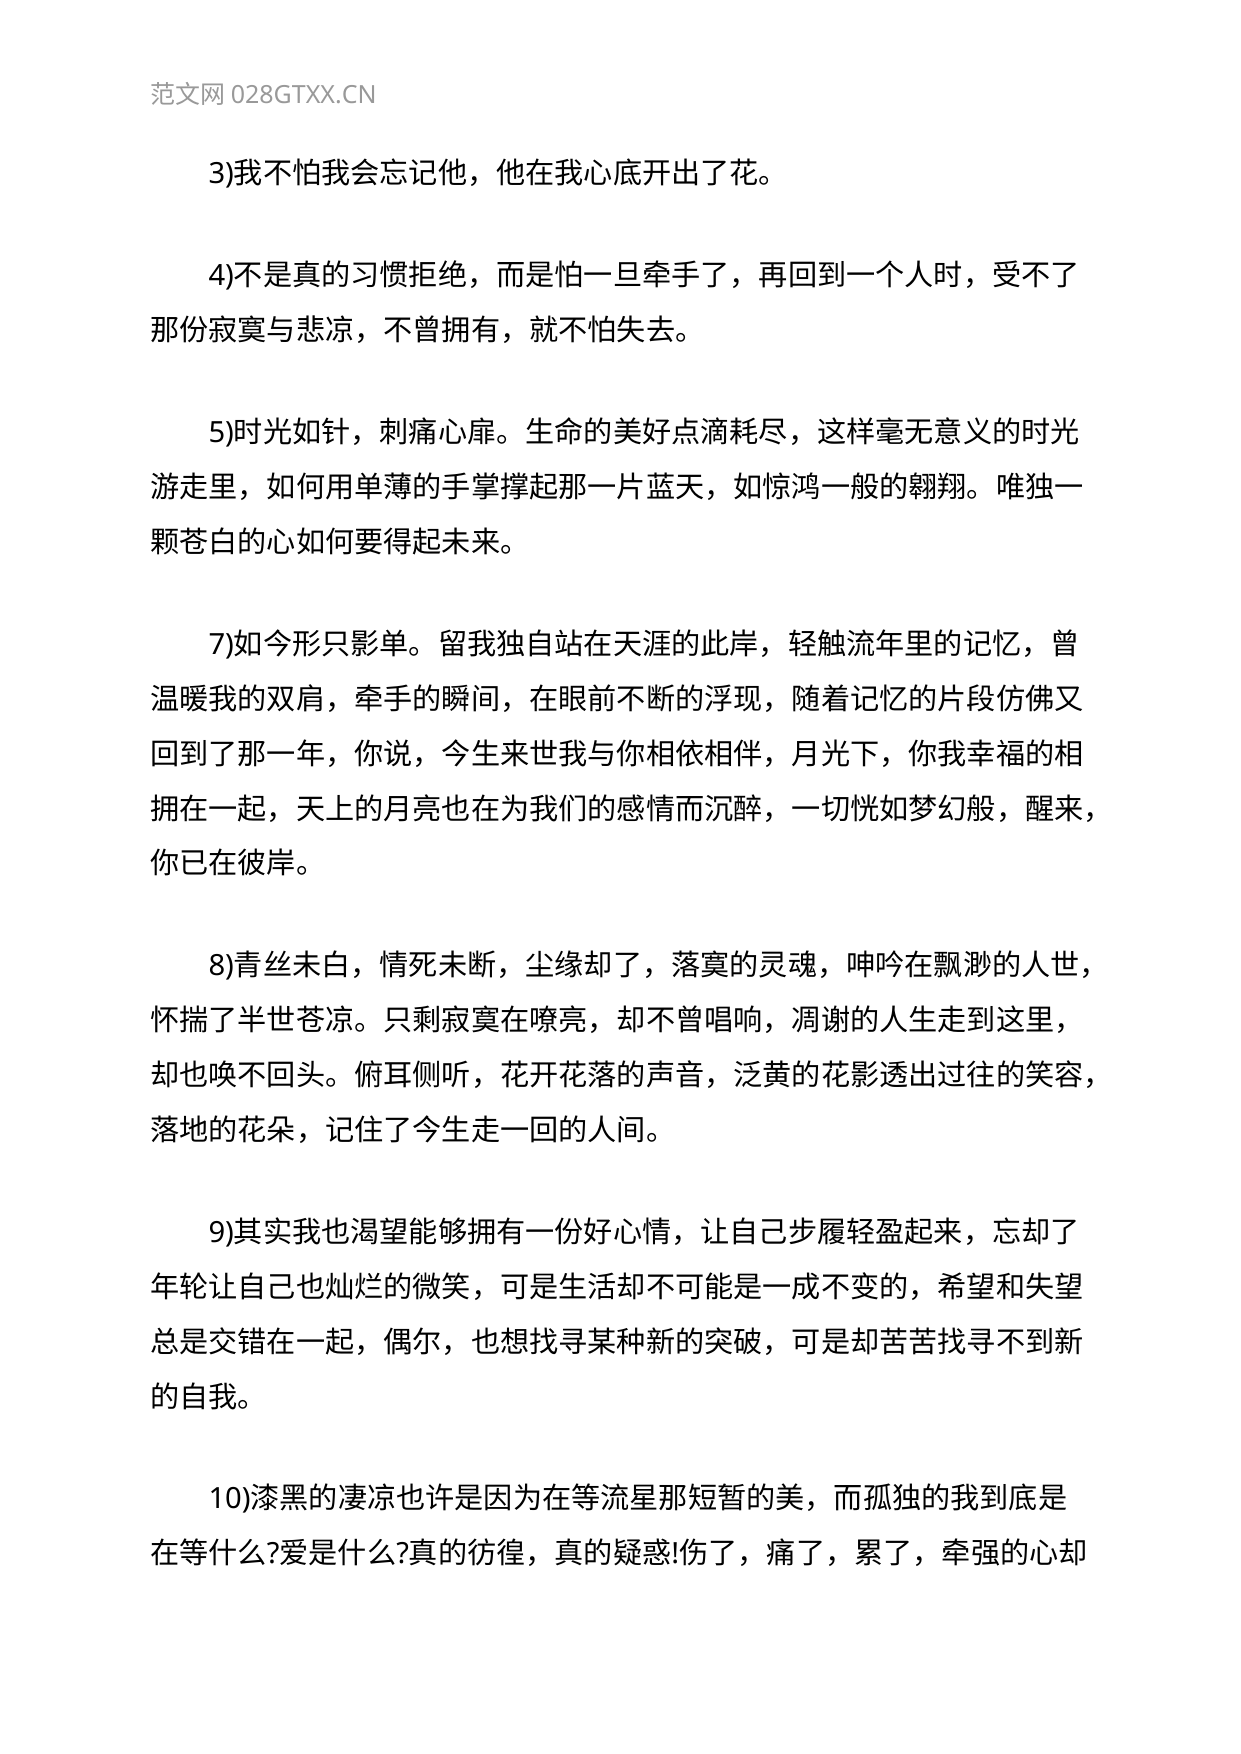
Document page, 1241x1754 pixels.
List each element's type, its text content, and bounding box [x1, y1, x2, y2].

text 5)时光如针，刺痛心扉。生命的美好点滴耗尽，这样毫无意义的时光游走里，如何用单薄的手掌撑起那一片蓝天，如惊鸿一般的翱翔。唯独一颗苍白的心如何要得起未来。 [150, 409, 1090, 561]
text 9)其实我也渴望能够拥有一份好心情，让自己步履轻盈起来，忘却了年轮让自己也灿烂的微笑，可是生活却不可能是一成不变的，希望和失望总是交错在一起，偶尔，也想找寻某种新的突破，可是却苦苦找寻不到新的自我。 [150, 1208, 1090, 1416]
text 8)青丝未白，情死未断，尘缘却了，落寞的灵魂，呻吟在飘渺的人世，怀揣了半世苍凉。只剩寂寞在嘹亮，却不曾唱响，凋谢的人生走到这里，却也唤不回头。俯耳侧听，花开花落的声音，泛黄的花影透出过往的笑容，落地的花朵，记住了今生走一回的人间。 [150, 942, 1090, 1149]
text 3)我不怕我会忘记他，他在我心底开出了花。 [150, 150, 1090, 192]
text 4)不是真的习惯拒绝，而是怕一旦牵手了，再回到一个人时，受不了那份寂寞与悲凉，不曾拥有，就不怕失去。 [150, 252, 1090, 349]
text 7)如今形只影单。留我独自站在天涯的此岸，轻触流年里的记忆，曾温暖我的双肩，牵手的瞬间，在眼前不断的浮现，随着记忆的片段仿佛又回到了那一年，你说，今生来世我与你相依相伴，月光下，你我幸福的相拥在一起，天上的月亮也在为我们的感情而沉醉，一切恍如梦幻般，醒来，你已在彼岸。 [150, 620, 1090, 882]
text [150, 1475, 1090, 1572]
